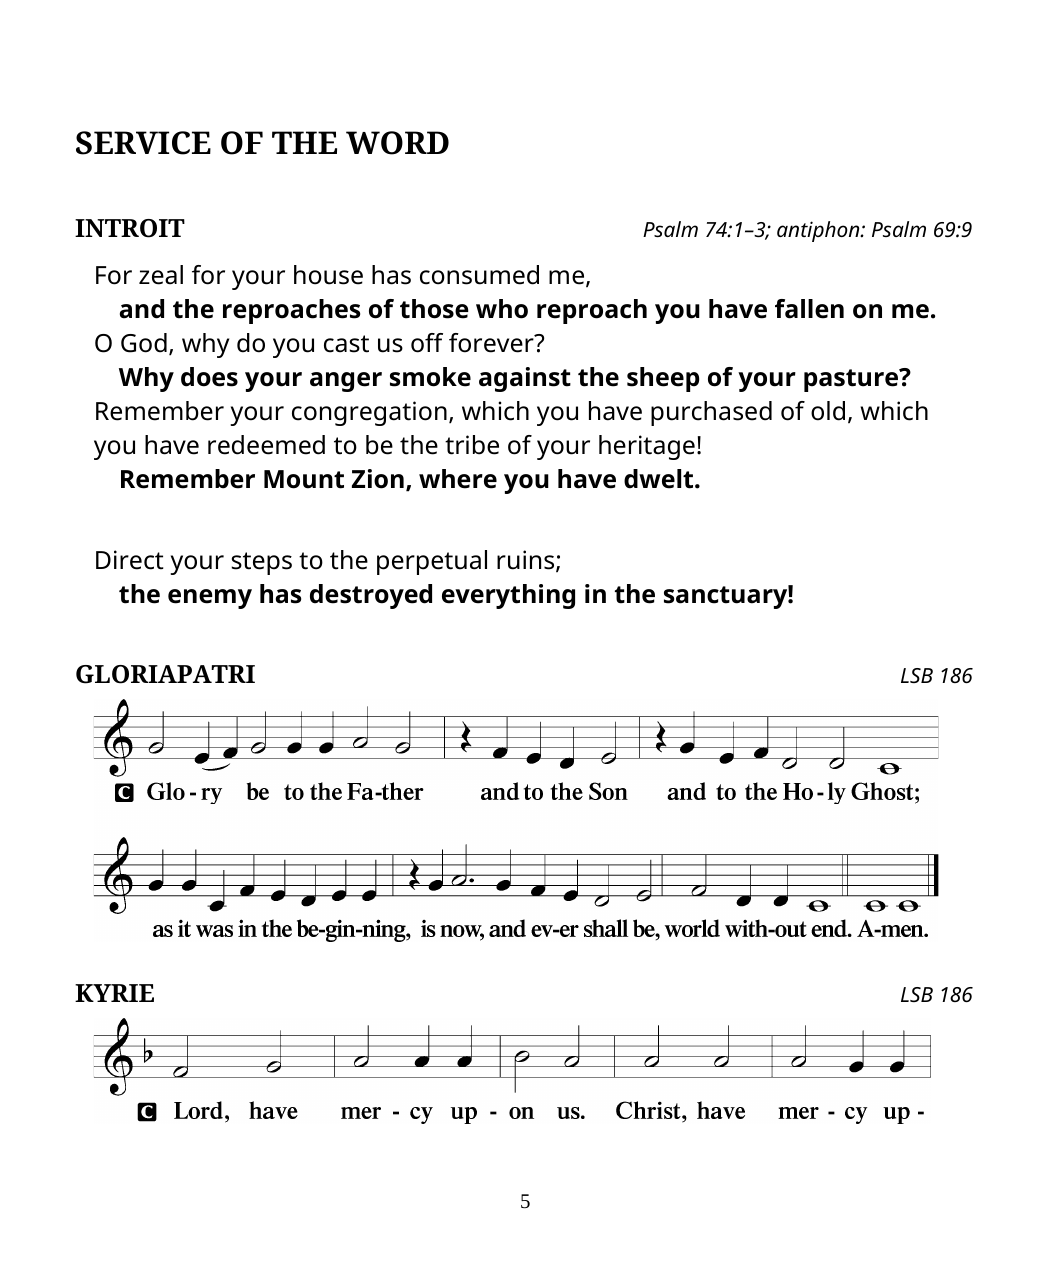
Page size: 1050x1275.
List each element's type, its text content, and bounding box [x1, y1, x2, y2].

text Direct your steps to the perpetual ruins; the enemy has destroyed everything in the sanctuary! [94, 542, 975, 610]
picture [93, 699, 939, 942]
text GLORIAPATRI LSB 186 [75, 657, 975, 691]
text KYRIE LSB 186 [75, 976, 975, 1010]
text INTROIT Psalm 74:1–3; antiphon: Psalm 69:9 [75, 211, 975, 245]
picture [93, 1018, 931, 1124]
subtitle SERVICE OF THE WORD [75, 122, 975, 164]
text For zeal for your house has consumed me, and the reproaches of those who reproach you have fallen on me. O God, why do you cast us off forever? Why does your anger smoke against the sheep of your pasture? Remember your congregation, which you have purchased of old, which you have redeemed to be the tribe of your heritage! Remember Mount Zion, where you have dwelt. [94, 257, 975, 530]
